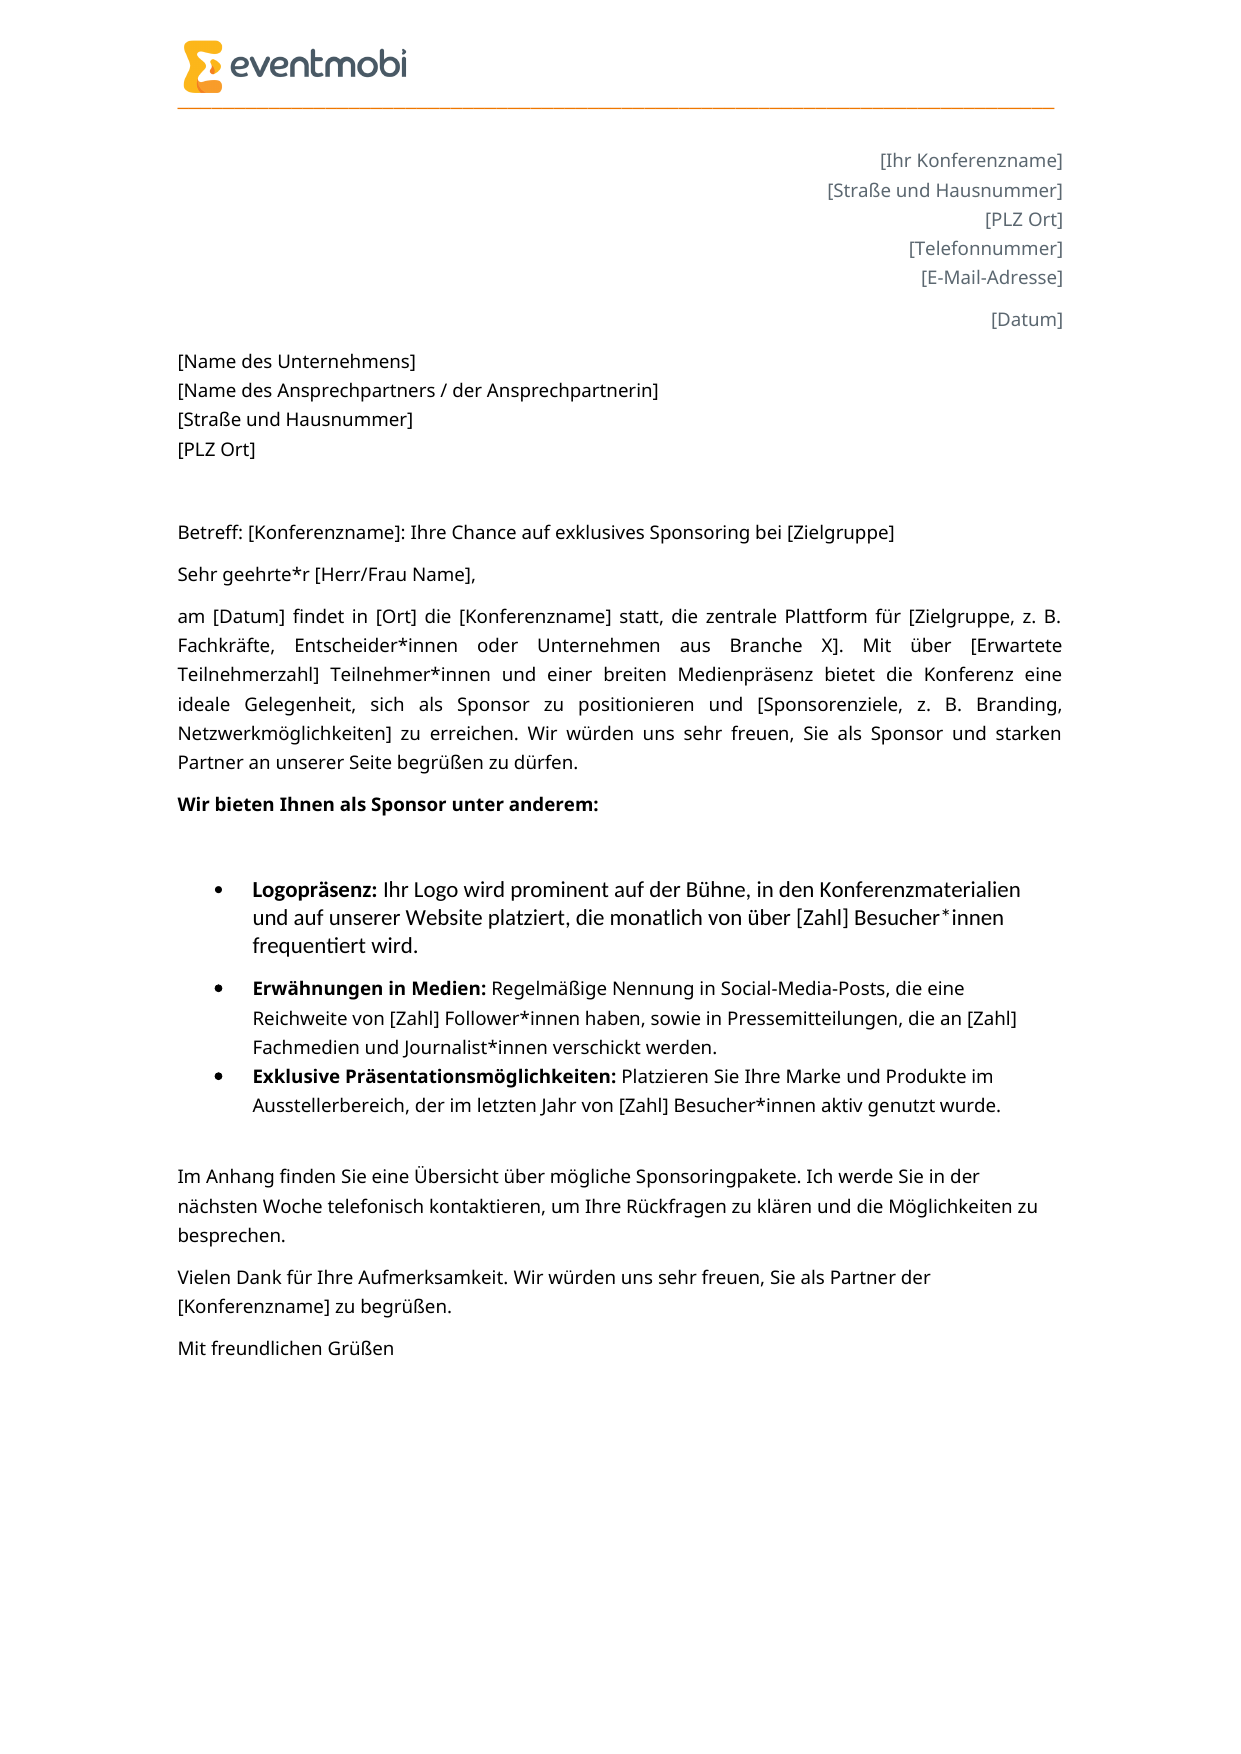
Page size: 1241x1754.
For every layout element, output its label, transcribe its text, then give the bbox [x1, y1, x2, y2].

text [Ihr Konferenzname] [Straße und Hausnummer] [PLZ Ort] [Telefonnummer] [E-Mail-Adresse] [177, 148, 1063, 290]
list Erwähnungen in Medien: Regelmäßige Nennung in Social-Media-Posts, die eine Reichweite von [Zahl] Follower*innen haben, sowie in Pressemitteilungen, die an [Zahl] Fachmedien und Journalist*innen verschickt werden. [215, 976, 1063, 1059]
picture [177, 36, 412, 97]
text am [Datum] findet in [Ort] die [Konferenzname] statt, die zentrale Plattform für [Zielgruppe, z. B. Fachkräfte, Entscheider*innen oder Unternehmen aus Branche X]. Mit über [Erwartete Teilnehmerzahl] Teilnehmer*innen und einer breiten Medienpräsenz bietet die Konferenz eine ideale Gelegenheit, sich als Sponsor zu positionieren und [Sponsorenziele, z. B. Branding, Netzwerkmöglichkeiten] zu erreichen. Wir würden uns sehr freuen, Sie als Sponsor und starken Partner an unserer Seite begrüßen zu dürfen. [177, 603, 1063, 775]
text Vielen Dank für Ihre Aufmerksamkeit. Wir würden uns sehr freuen, Sie als Partner der [Konferenzname] zu begrüßen. [177, 1264, 1063, 1319]
text [Datum] [177, 306, 1063, 332]
text Betreff: [Konferenzname]: Ihre Chance auf exklusives Sponsoring bei [Zielgruppe] [177, 519, 1063, 545]
text Im Anhang finden Sie eine Übersicht über mögliche Sponsoringpakete. Ich werde Sie in der nächsten Woche telefonisch kontaktieren, um Ihre Rückfragen zu klären und die Möglichkeiten zu besprechen. [177, 1164, 1063, 1248]
list Exklusive Präsentationsmöglichkeiten: Platzieren Sie Ihre Marke und Produkte im Ausstellerbereich, der im letzten Jahr von [Zahl] Besucher*innen aktiv genutzt wurde. [215, 1063, 1063, 1118]
text Wir bieten Ihnen als Sponsor unter anderem: [177, 791, 1063, 817]
text Mit freundlichen Grüßen [177, 1335, 1063, 1361]
text [Name des Unternehmens] [Name des Ansprechpartners / der Ansprechpartnerin] [Straße und Hausnummer] [PLZ Ort] [177, 348, 1063, 462]
list Logopräsenz: Ihr Logo wird prominent auf der Bühne, in den Konferenzmaterialien und auf unserer Website platziert, die monatlich von über [Zahl] Besucher*innen frequentiert wird. [215, 875, 1063, 959]
text Sehr geehrte*r [Herr/Frau Name], [177, 561, 1063, 587]
